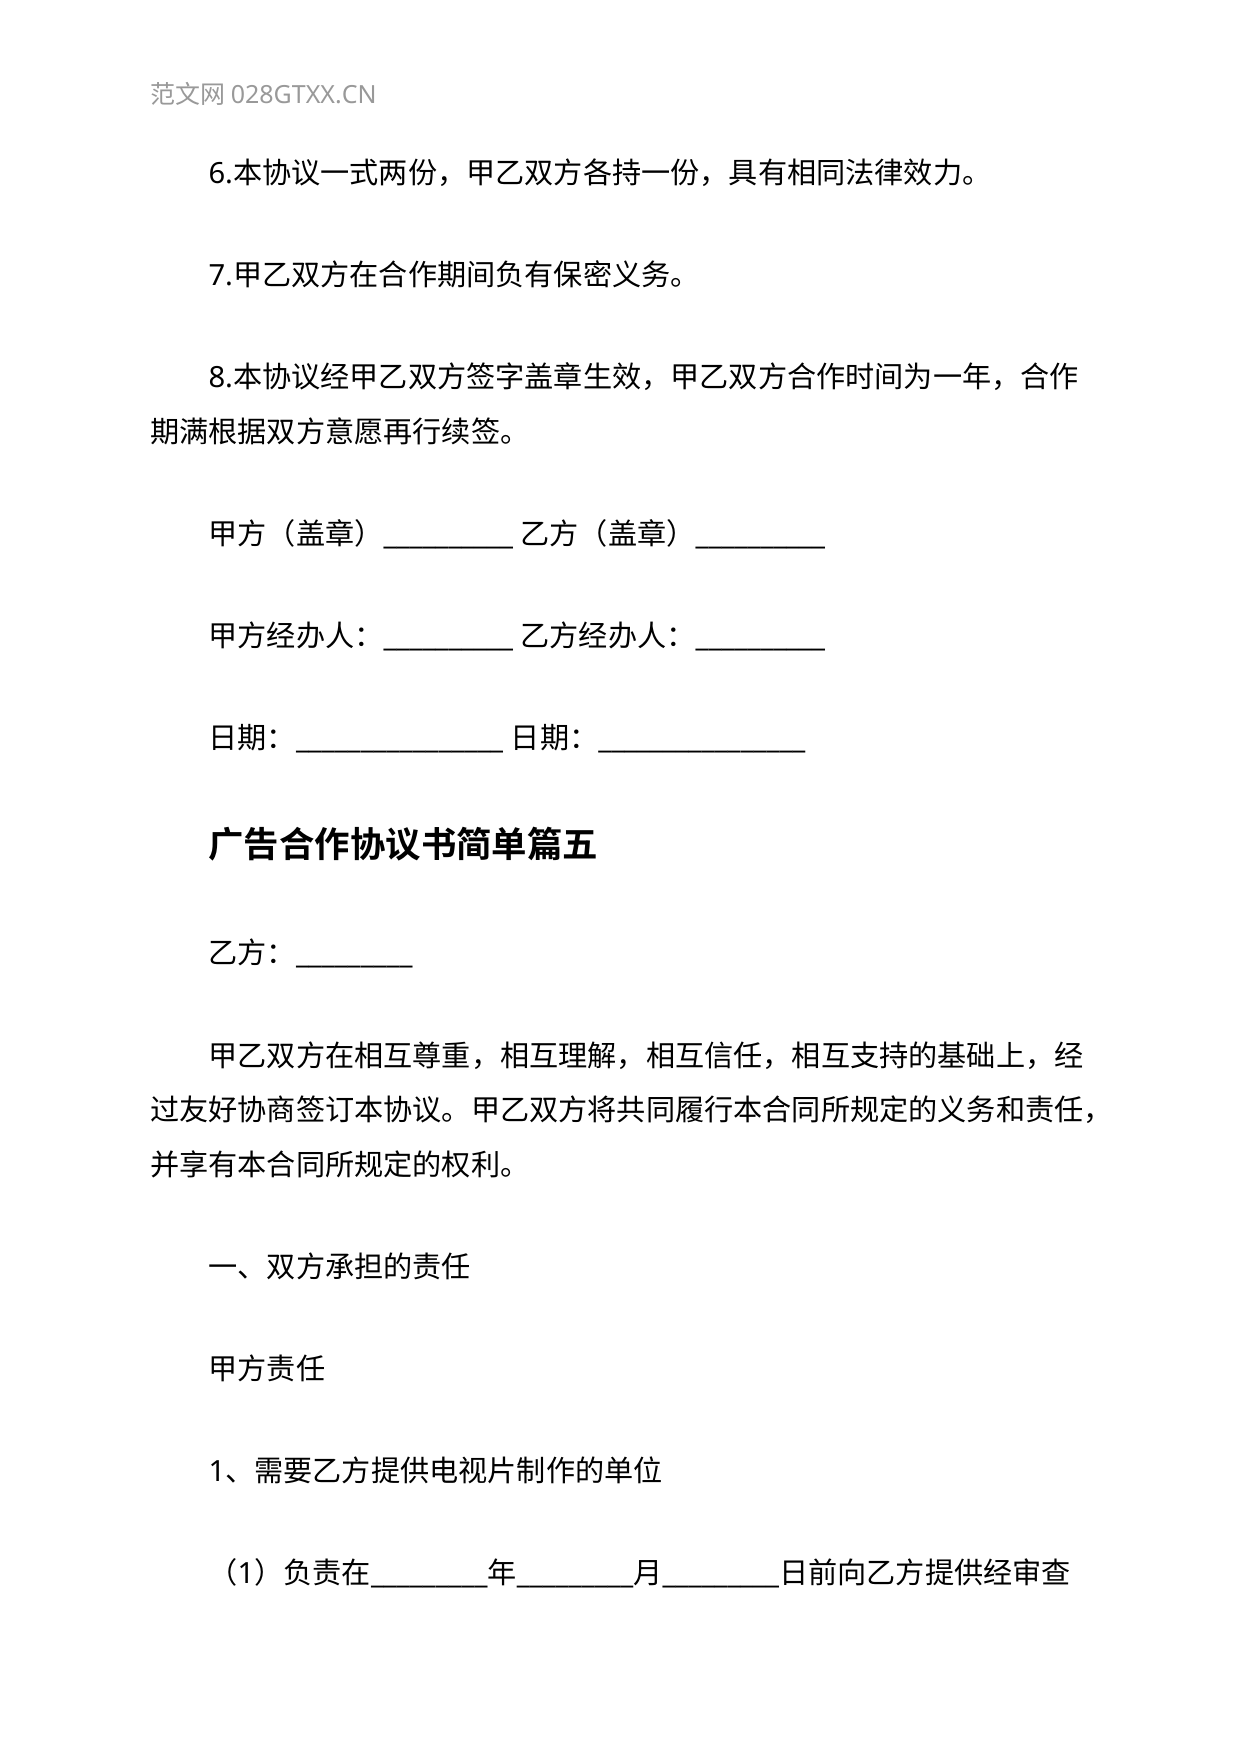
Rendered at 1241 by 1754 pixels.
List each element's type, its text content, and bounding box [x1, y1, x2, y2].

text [150, 1549, 1090, 1592]
text 6.本协议一式两份，甲乙双方各持一份，具有相同法律效力。 [150, 150, 1090, 192]
text 甲乙双方在相互尊重，相互理解，相互信任，相互支持的基础上，经过友好协商签订本协议。甲乙双方将共同履行本合同所规定的义务和责任，并享有本合同所规定的权利。 [150, 1032, 1090, 1184]
text 乙方：_________ [150, 930, 1090, 972]
text 7.甲乙双方在合作期间负有保密义务。 [150, 252, 1090, 294]
text 日期：________________ 日期：________________ [150, 715, 1090, 757]
text 广告合作协议书简单篇五 [150, 817, 1090, 868]
text 甲方经办人：__________ 乙方经办人：__________ [150, 613, 1090, 655]
text 8.本协议经甲乙双方签字盖章生效，甲乙双方合作时间为一年，合作期满根据双方意愿再行续签。 [150, 354, 1090, 451]
text 一、双方承担的责任 [150, 1244, 1090, 1286]
text 1、需要乙方提供电视片制作的单位 [150, 1447, 1090, 1489]
text 甲方责任 [150, 1345, 1090, 1388]
text 甲方（盖章）__________ 乙方（盖章）__________ [150, 511, 1090, 553]
